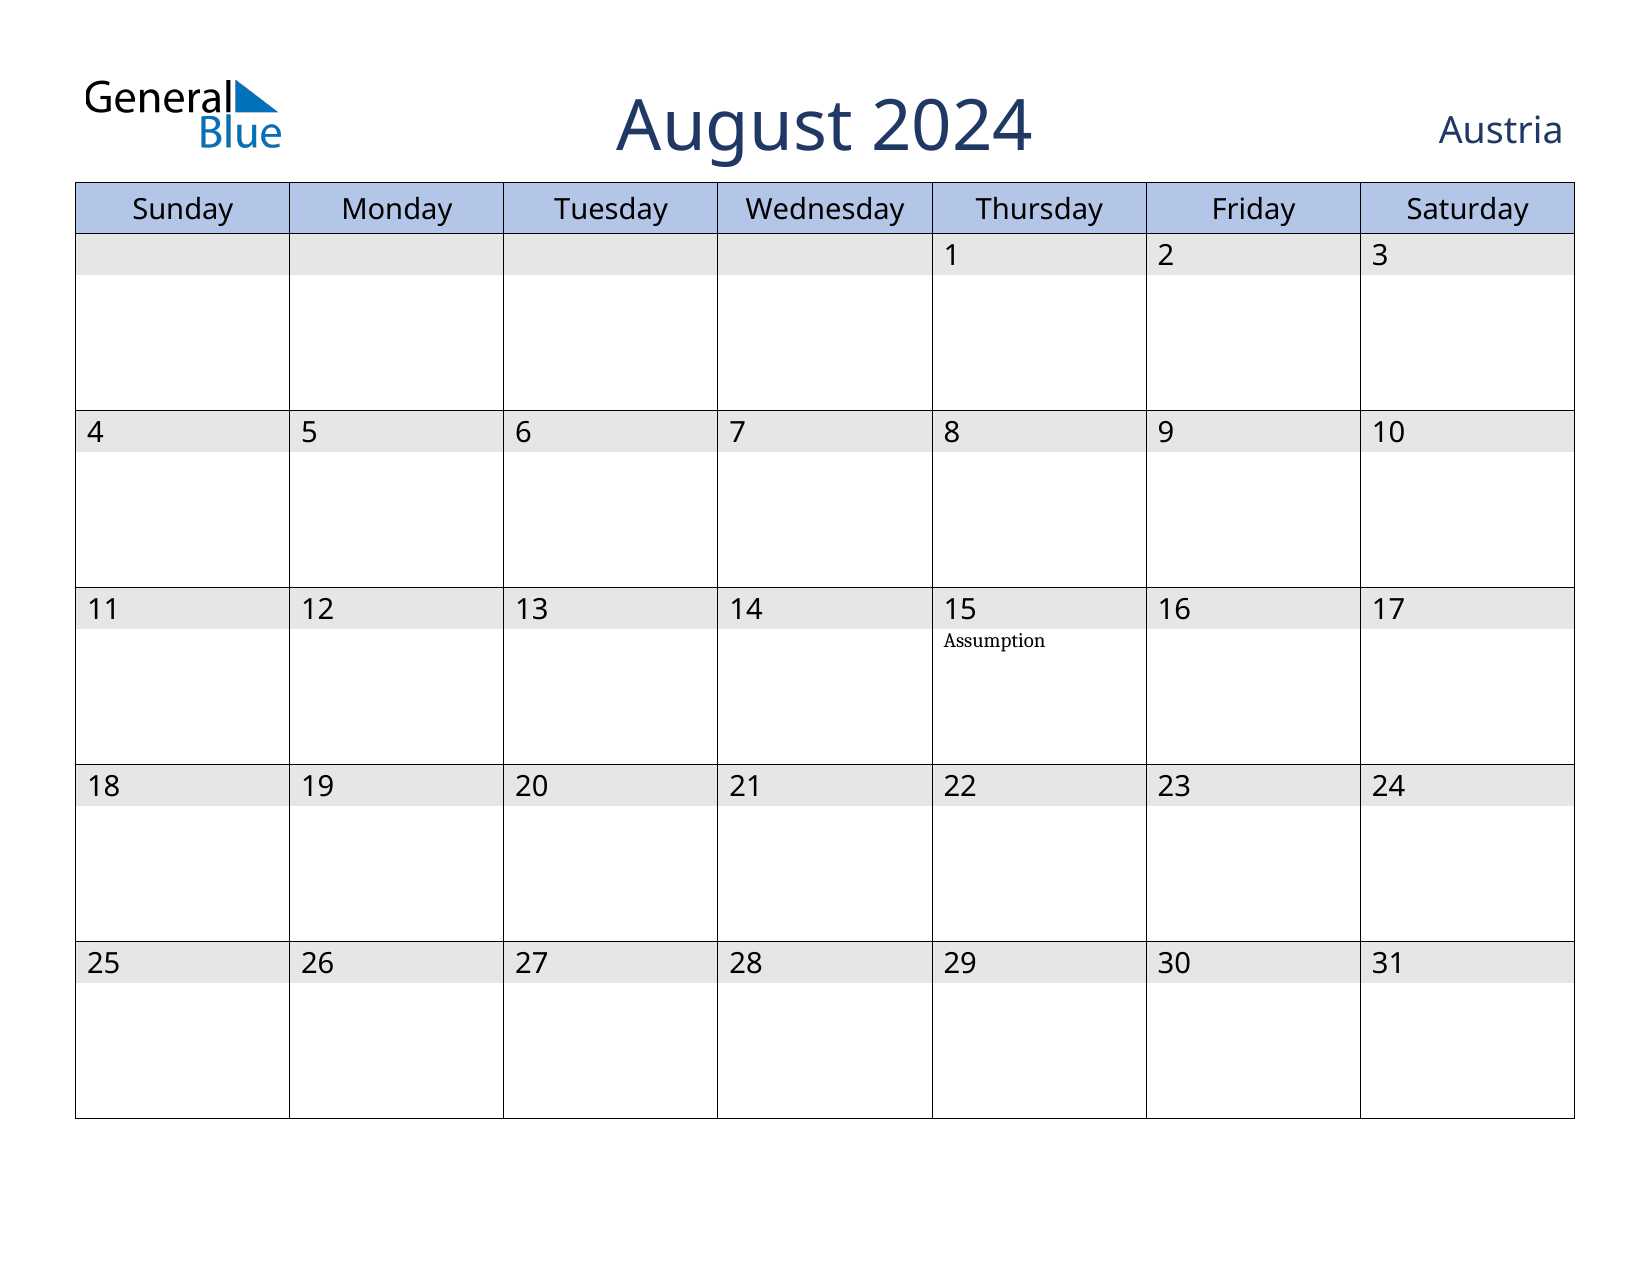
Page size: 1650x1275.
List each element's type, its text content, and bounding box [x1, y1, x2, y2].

table_cell 27 [504, 942, 717, 983]
table_cell 20 [504, 765, 717, 806]
table_cell [1147, 452, 1360, 587]
table_cell [1361, 983, 1574, 1118]
table_cell 23 [1147, 765, 1360, 806]
table_cell [718, 983, 932, 1118]
table_cell 1 [933, 234, 1146, 275]
table_cell [1147, 629, 1360, 764]
table_cell 24 [1361, 765, 1574, 806]
table_cell 14 [718, 588, 932, 629]
table_cell [290, 234, 503, 275]
table_cell 6 [504, 411, 717, 452]
table_cell [290, 275, 503, 410]
table_cell Thursday [933, 183, 1146, 233]
table_cell Monday [290, 183, 503, 233]
table_cell 8 [933, 411, 1146, 452]
table_cell 4 [76, 411, 289, 452]
table_cell 30 [1147, 942, 1360, 983]
table_cell Sunday [76, 183, 289, 233]
table_cell [504, 806, 717, 941]
table_cell 16 [1147, 588, 1360, 629]
table_cell [504, 452, 717, 587]
table_cell 13 [504, 588, 717, 629]
table_cell [1147, 983, 1360, 1118]
table_cell 28 [718, 942, 932, 983]
table_cell Saturday [1361, 183, 1574, 233]
table_cell [290, 629, 503, 764]
table_cell 17 [1361, 588, 1574, 629]
table_cell 31 [1361, 942, 1574, 983]
table_cell Tuesday [504, 183, 717, 233]
table_cell Wednesday [718, 183, 932, 233]
table_cell [76, 983, 289, 1118]
table_cell [504, 234, 717, 275]
table_cell [718, 234, 932, 275]
table_header Austria [1146, 75, 1574, 182]
table_cell 22 [933, 765, 1146, 806]
table_cell 7 [718, 411, 932, 452]
table_cell [76, 275, 289, 410]
table_cell 25 [76, 942, 289, 983]
table_cell [933, 806, 1146, 941]
table_cell [933, 983, 1146, 1118]
table_cell [718, 629, 932, 764]
picture [86, 80, 281, 148]
table_cell 15 [933, 588, 1146, 629]
table_cell [1361, 806, 1574, 941]
table_cell [1361, 275, 1574, 410]
table_header [76, 75, 503, 182]
table_cell [1361, 629, 1574, 764]
table_cell [76, 629, 289, 764]
table_cell 10 [1361, 411, 1574, 452]
table_cell [76, 452, 289, 587]
table_cell [933, 452, 1146, 587]
table_cell 12 [290, 588, 503, 629]
table_cell [504, 983, 717, 1118]
table_cell [933, 275, 1146, 410]
table_cell 29 [933, 942, 1146, 983]
table_cell [504, 629, 717, 764]
table_header August 2024 [504, 75, 1146, 182]
table_cell [1361, 452, 1574, 587]
table_cell [718, 275, 932, 410]
table_cell 19 [290, 765, 503, 806]
table_cell [290, 983, 503, 1118]
table_cell 18 [76, 765, 289, 806]
table_cell [718, 806, 932, 941]
table_cell 3 [1361, 234, 1574, 275]
table_cell Assumption [933, 629, 1146, 764]
table_cell 21 [718, 765, 932, 806]
table_cell [1147, 806, 1360, 941]
table_cell 5 [290, 411, 503, 452]
table_cell [504, 275, 717, 410]
table_cell 9 [1147, 411, 1360, 452]
table_cell [290, 452, 503, 587]
table_cell [76, 806, 289, 941]
table_cell 2 [1147, 234, 1360, 275]
table_cell [1147, 275, 1360, 410]
table_cell [290, 806, 503, 941]
table_cell 11 [76, 588, 289, 629]
table_cell Friday [1147, 183, 1360, 233]
table_cell 26 [290, 942, 503, 983]
table_cell [76, 234, 289, 275]
table_cell [718, 452, 932, 587]
